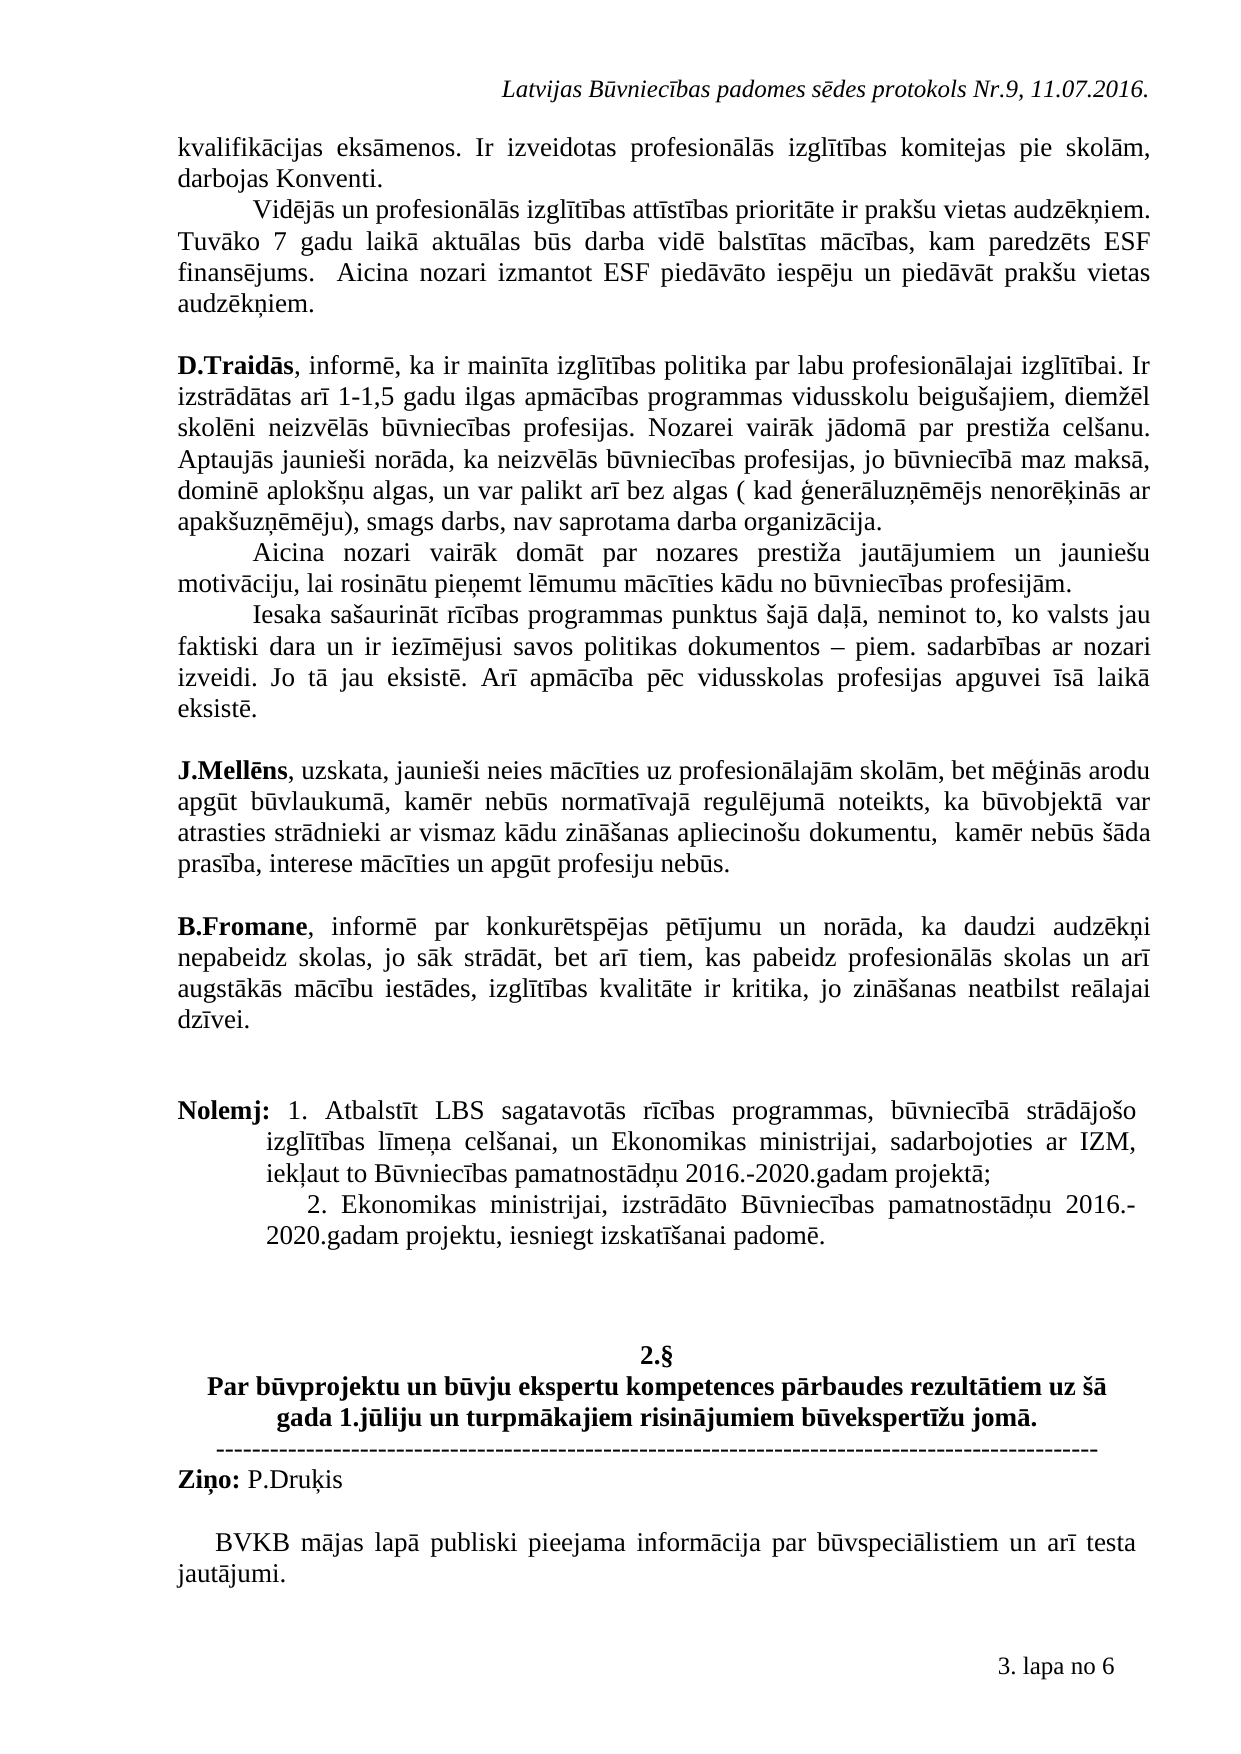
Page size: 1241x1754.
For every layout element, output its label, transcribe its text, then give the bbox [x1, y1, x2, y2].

text -------------------------------------------------------------------------------------------------- [177, 1432, 1137, 1463]
text Par būvprojektu un būvju ekspertu kompetences pārbaudes rezultātiem uz šā gada 1.jūliju un turpmākajiem risinājumiem būvekspertīžu jomā. [177, 1370, 1137, 1432]
text Vidējās un profesionālās izglītības attīstības prioritāte ir prakšu vietas audzēkņiem. Tuvāko 7 gadu laikā aktuālas būs darba vidē balstītas mācības, kam paredzēts ESF finansējums. Aicina nozari izmantot ESF piedāvāto iespēju un piedāvāt prakšu vietas audzēkņiem. [177, 193, 1152, 318]
text B.Fromane, informē par konkurētspējas pētījumu un norāda, ka daudzi audzēkņi nepabeidz skolas, jo sāk strādāt, bet arī tiem, kas pabeidz profesionālās skolas un arī augstākās mācību iestādes, izglītības kvalitāte ir kritika, jo zināšanas neatbilst reālajai dzīvei. [177, 910, 1152, 1034]
text Nolemj: 1. Atbalstīt LBS sagatavotās rīcības programmas, būvniecībā strādājošo izglītības līmeņa celšanai, un Ekonomikas ministrijai, sadarbojoties ar IZM, iekļaut to Būvniecības pamatnostādņu 2016.-2020.gadam projektā; [177, 1094, 1137, 1188]
text 2.§ [177, 1339, 1137, 1370]
text D.Traidās, informē, ka ir mainīta izglītības politika par labu profesionālajai izglītībai. Ir izstrādātas arī 1-1,5 gadu ilgas apmācības programmas vidusskolu beigušajiem, diemžēl skolēni neizvēlās būvniecības profesijas. Nozarei vairāk jādomā par prestiža celšanu. Aptaujās jaunieši norāda, ka neizvēlās būvniecības profesijas, jo būvniecībā maz maksā, dominē aplokšņu algas, un var palikt arī bez algas ( kad ģenerāluzņēmējs nenorēķinās ar apakšuzņēmēju), smags darbs, nav saprotama darba organizācija. [177, 349, 1152, 536]
text Aicina nozari vairāk domāt par nozares prestiža jautājumiem un jauniešu motivāciju, lai rosinātu pieņemt lēmumu mācīties kādu no būvniecības profesijām. [177, 536, 1152, 598]
text J.Mellēns, uzskata, jaunieši neies mācīties uz profesionālajām skolām, bet mēģinās arodu apgūt būvlaukumā, kamēr nebūs normatīvajā regulējumā noteikts, ka būvobjektā var atrasties strādnieki ar vismaz kādu zināšanas apliecinošu dokumentu, kamēr nebūs šāda prasība, interese mācīties un apgūt profesiju nebūs. [177, 754, 1152, 879]
text Iesaka sašaurināt rīcības programmas punktus šajā daļā, neminot to, ko valsts jau faktiski dara un ir iezīmējusi savos politikas dokumentos – piem. sadarbības ar nozari izveidi. Jo tā jau eksistē. Arī apmācība pēc vidusskolas profesijas apguvei īsā laikā eksistē. [177, 598, 1152, 723]
text Ziņo: P.Druķis [177, 1463, 1137, 1494]
text BVKB mājas lapā publiski pieejama informācija par būvspeciālistiem un arī testa jautājumi. [177, 1526, 1137, 1588]
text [177, 131, 1152, 193]
text 2. Ekonomikas ministrijai, izstrādāto Būvniecības pamatnostādņu 2016.-2020.gadam projektu, iesniegt izskatīšanai padomē. [177, 1188, 1137, 1250]
